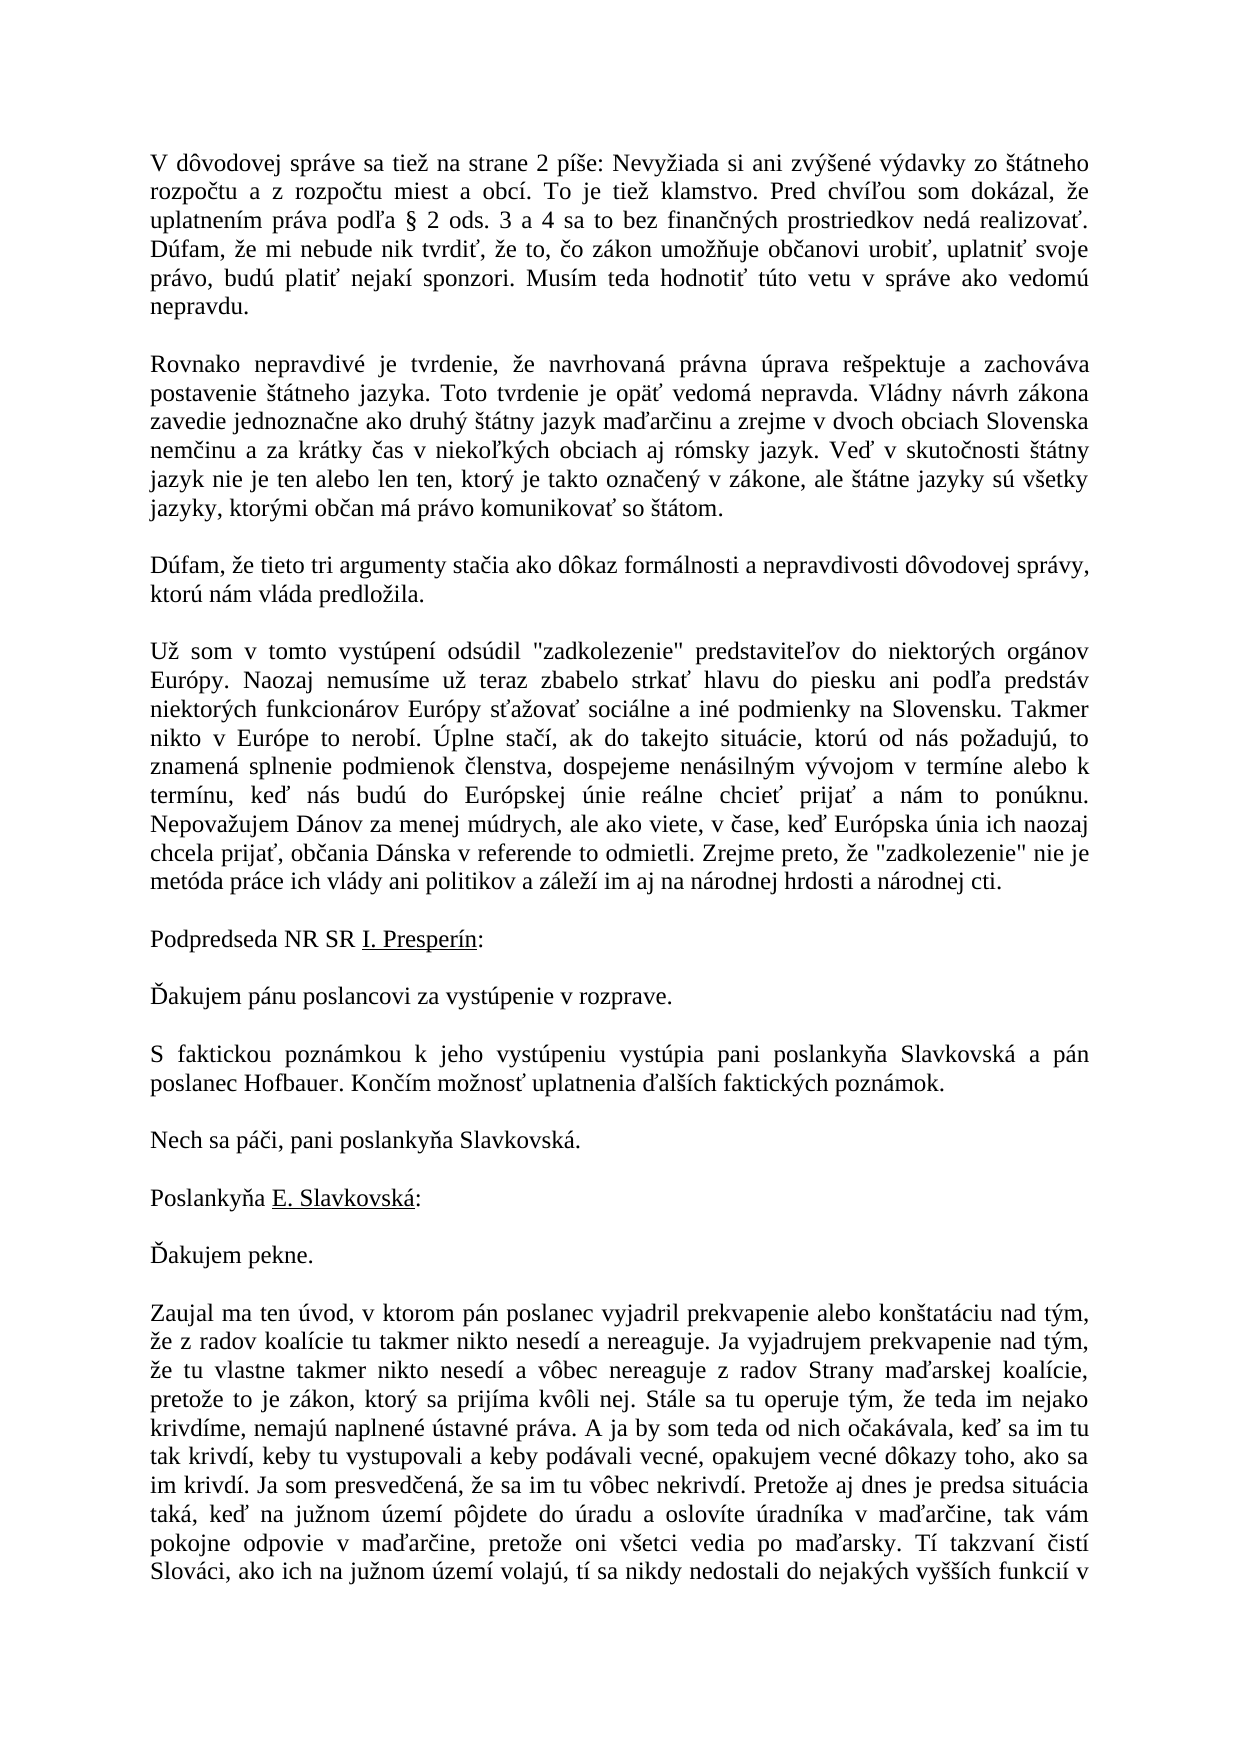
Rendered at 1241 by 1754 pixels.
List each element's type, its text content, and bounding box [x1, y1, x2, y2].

text Dúfam, že tieto tri argumenty stačia ako dôkaz formálnosti a nepravdivosti dôvodovej správy, ktorú nám vláda predložila. [150, 550, 1090, 608]
text Podpredseda NR SR I. Presperín: [150, 924, 1090, 953]
text Rovnako nepravdivé je tvrdenie, že navrhovaná právna úprava rešpektuje a zachováva postavenie štátneho jazyka. Toto tvrdenie je opäť vedomá nepravda. Vládny návrh zákona zavedie jednoznačne ako druhý štátny jazyk maďarčinu a zrejme v dvoch obciach Slovenska nemčinu a za krátky čas v niekoľkých obciach aj rómsky jazyk. Veď v skutočnosti štátny jazyk nie je ten alebo len ten, ktorý je takto označený v zákone, ale štátne jazyky sú všetky jazyky, ktorými občan má právo komunikovať so štátom. [150, 349, 1090, 521]
text Ďakujem pánu poslancovi za vystúpenie v rozprave. [150, 981, 1090, 1010]
text Nech sa páči, pani poslankyňa Slavkovská. [150, 1125, 1090, 1154]
text Poslankyňa E. Slavkovská: [150, 1183, 1090, 1211]
text V dôvodovej správe sa tiež na strane 2 píše: Nevyžiada si ani zvýšené výdavky zo štátneho rozpočtu a z rozpočtu miest a obcí. To je tiež klamstvo. Pred chvíľou som dokázal, že uplatnením práva podľa § 2 ods. 3 a 4 sa to bez finančných prostriedkov nedá realizovať. Dúfam, že mi nebude nik tvrdiť, že to, čo zákon umožňuje občanovi urobiť, uplatniť svoje právo, budú platiť nejakí sponzori. Musím teda hodnotiť túto vetu v správe ako vedomú nepravdu. [150, 148, 1090, 320]
text Ďakujem pekne. [150, 1240, 1090, 1269]
text Už som v tomto vystúpení odsúdil "zadkolezenie" predstaviteľov do niektorých orgánov Európy. Naozaj nemusíme už teraz zbabelo strkať hlavu do piesku ani podľa predstáv niektorých funkcionárov Európy sťažovať sociálne a iné podmienky na Slovensku. Takmer nikto v Európe to nerobí. Úplne stačí, ak do takejto situácie, ktorú od nás požadujú, to znamená splnenie podmienok členstva, dospejeme nenásilným vývojom v termíne alebo k termínu, keď nás budú do Európskej únie reálne chcieť prijať a nám to ponúknu. Nepovažujem Dánov za menej múdrych, ale ako viete, v čase, keď Európska únia ich naozaj chcela prijať, občania Dánska v referende to odmietli. Zrejme preto, že "zadkolezenie" nie je metóda práce ich vlády ani politikov a záleží im aj na národnej hrdosti a národnej cti. [150, 636, 1090, 895]
text S faktickou poznámkou k jeho vystúpeniu vystúpia pani poslankyňa Slavkovská a pán poslanec Hofbauer. Končím možnosť uplatnenia ďalších faktických poznámok. [150, 1039, 1090, 1096]
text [150, 1298, 1090, 1585]
